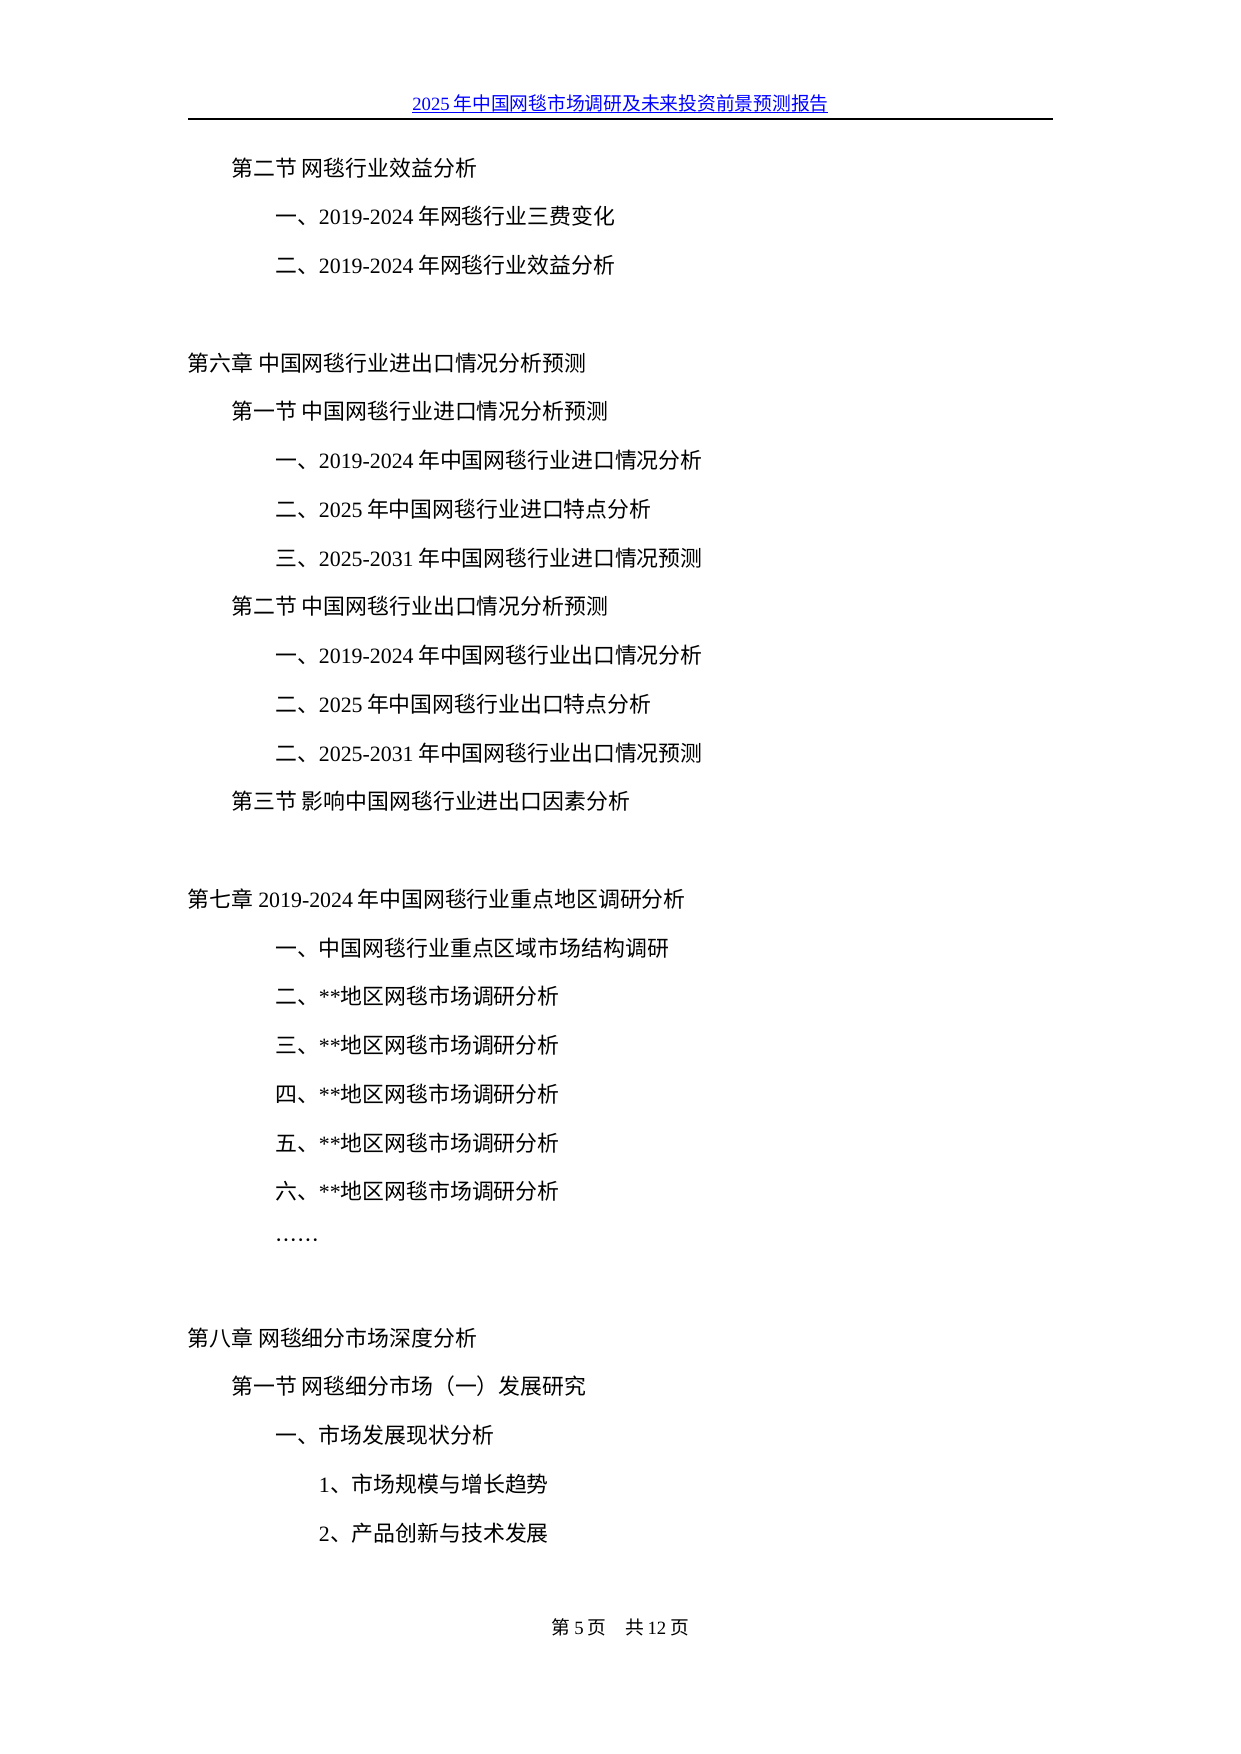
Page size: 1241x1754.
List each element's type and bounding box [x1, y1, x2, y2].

text [187, 150, 1053, 1548]
